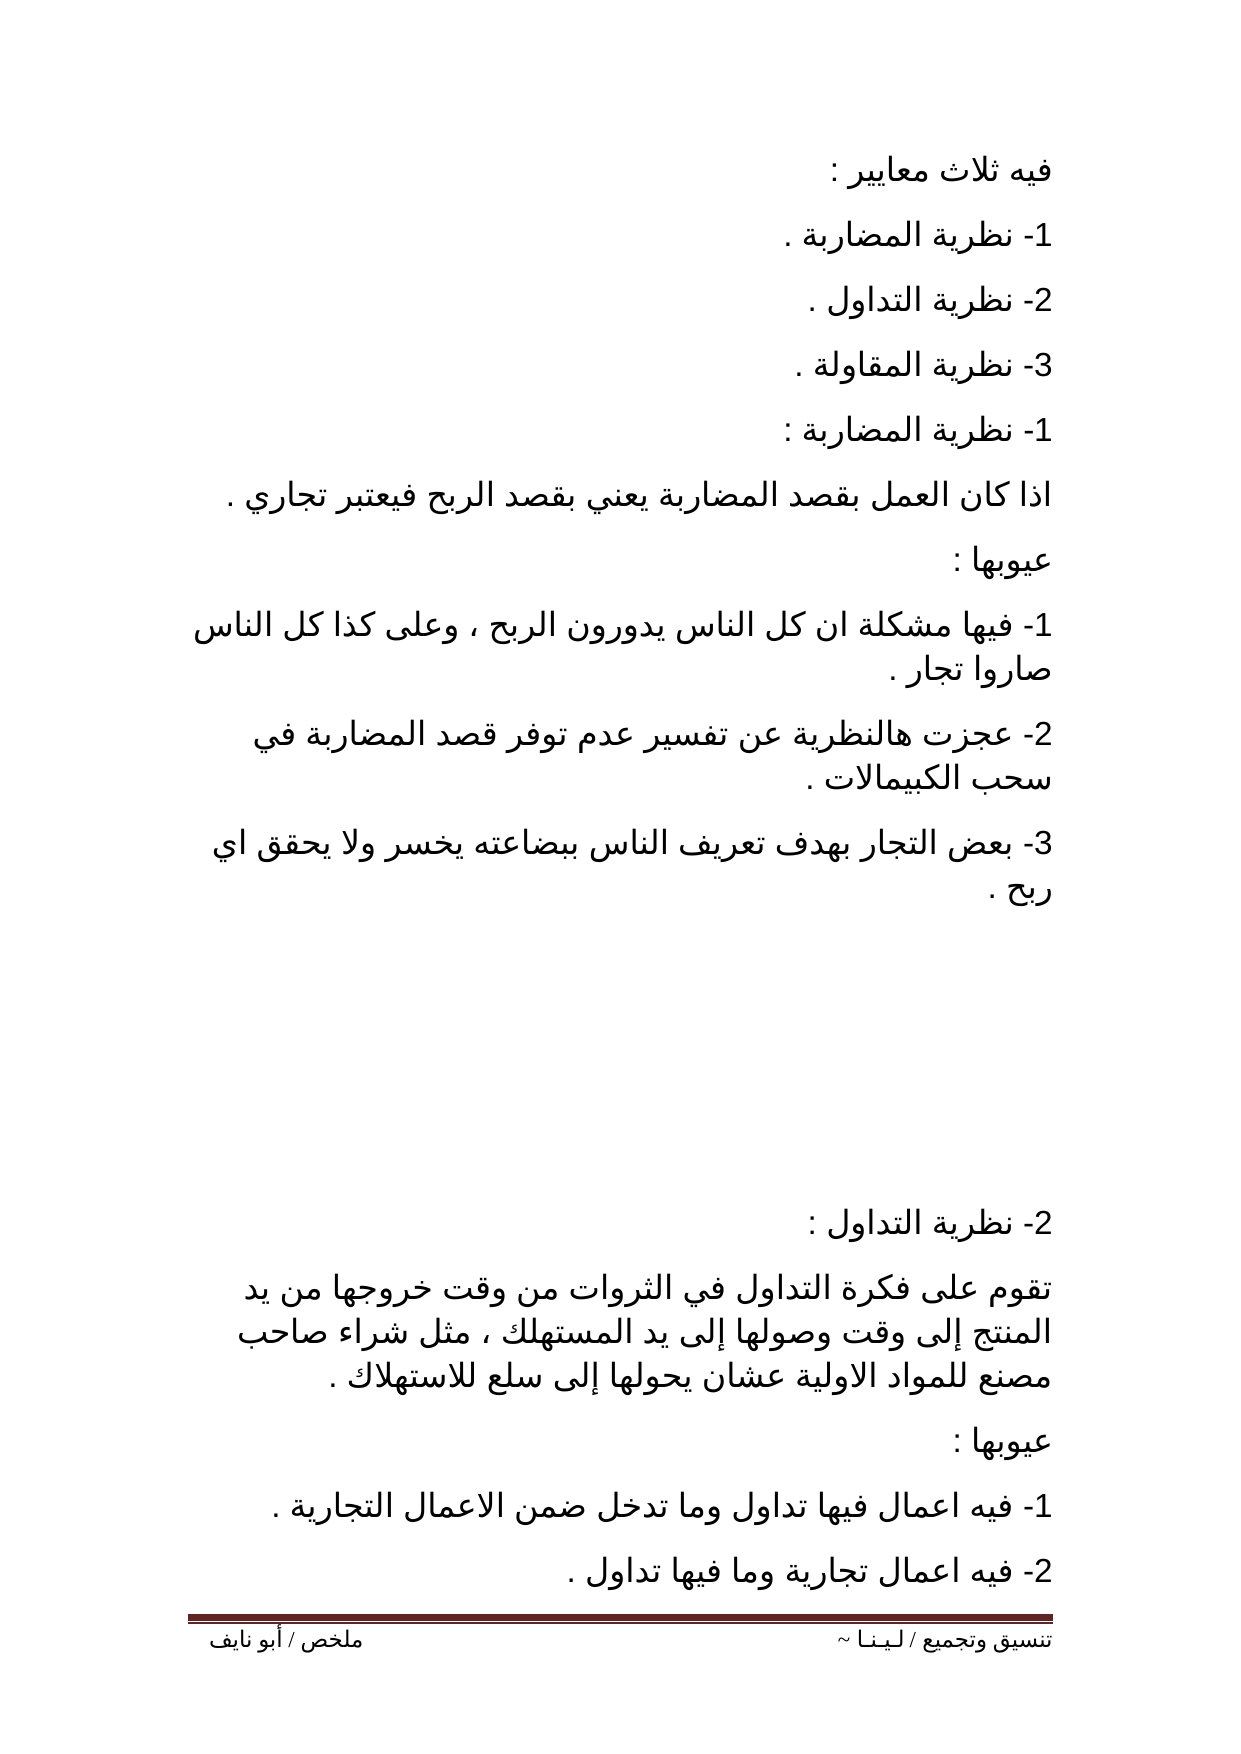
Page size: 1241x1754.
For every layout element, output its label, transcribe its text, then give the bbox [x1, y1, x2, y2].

text عيوبها : [187, 540, 1053, 578]
text 2- فيه اعمال تجارية وما فيها تداول . [187, 1551, 1053, 1590]
text فيه ثلاث معايير : [187, 150, 1053, 188]
text 1- نظرية المضاربة : [187, 410, 1053, 448]
text 3- نظرية المقاولة . [187, 345, 1053, 383]
text اذا كان العمل بقصد المضاربة يعني بقصد الربح فيعتبر تجاري . [187, 475, 1053, 513]
text 2- عجزت هالنظرية عن تفسير عدم توفر قصد المضاربة في سحب الكبيمالات . [187, 714, 1053, 797]
text 1- نظرية المضاربة . [187, 215, 1053, 253]
text عيوبها : [187, 1421, 1053, 1460]
text تقوم على فكرة التداول في الثروات من وقت خروجها من يد المنتج إلى وقت وصولها إلى يد المستهلك ، مثل شراء صاحب مصنع للمواد الاولية عشان يحولها إلى سلع للاستهلاك . [187, 1268, 1053, 1395]
text 1- فيها مشكلة ان كل الناس يدورون الربح ، وعلى كذا كل الناس صاروا تجار . [187, 605, 1053, 688]
text 1- فيه اعمال فيها تداول وما تدخل ضمن الاعمال التجارية . [187, 1486, 1053, 1525]
text 2- نظرية التداول . [187, 280, 1053, 318]
text 3- بعض التجار بهدف تعريف الناس ببضاعته يخسر ولا يحقق اي ربح . [187, 823, 1053, 906]
text 2- نظرية التداول : [187, 1203, 1053, 1241]
